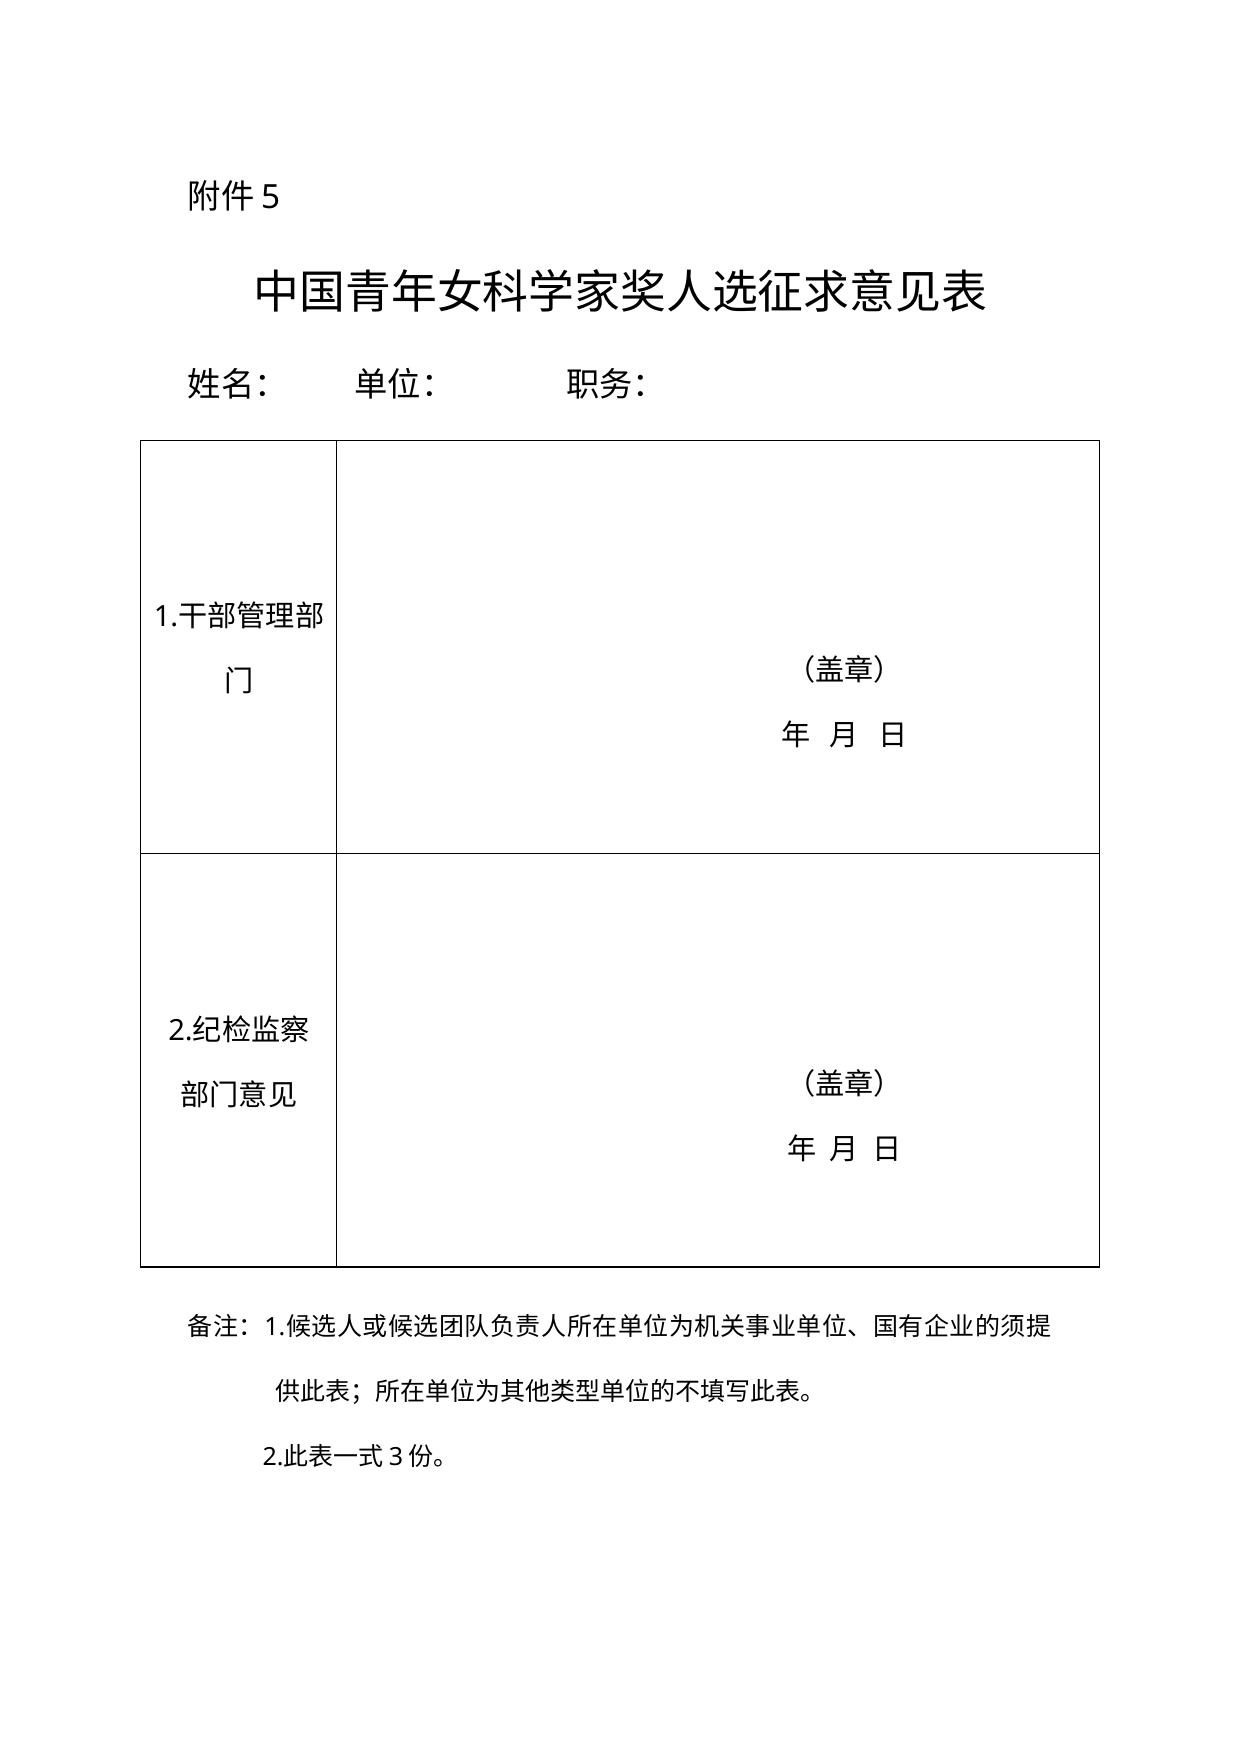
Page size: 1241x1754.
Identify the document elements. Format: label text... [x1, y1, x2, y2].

text 姓名： 单位： 职务： [187, 349, 1053, 414]
text 中国青年女科学家奖人选征求意见表 [187, 239, 1053, 337]
text 2.此表一式3份。 [187, 1422, 1053, 1487]
table_cell 2.纪检监察 部门意见 [141, 854, 336, 1266]
table_header （盖章） 年 月 日 [337, 441, 1099, 853]
table_header 1.干部管理部门 [141, 441, 336, 853]
text 附件5 [187, 162, 1053, 227]
text 备注：1.候选人或候选团队负责人所在单位为机关事业单位、国有企业的须提供此表；所在单位为其他类型单位的不填写此表。 [187, 1292, 1053, 1422]
table_cell （盖章） 年 月 日 [337, 854, 1099, 1266]
